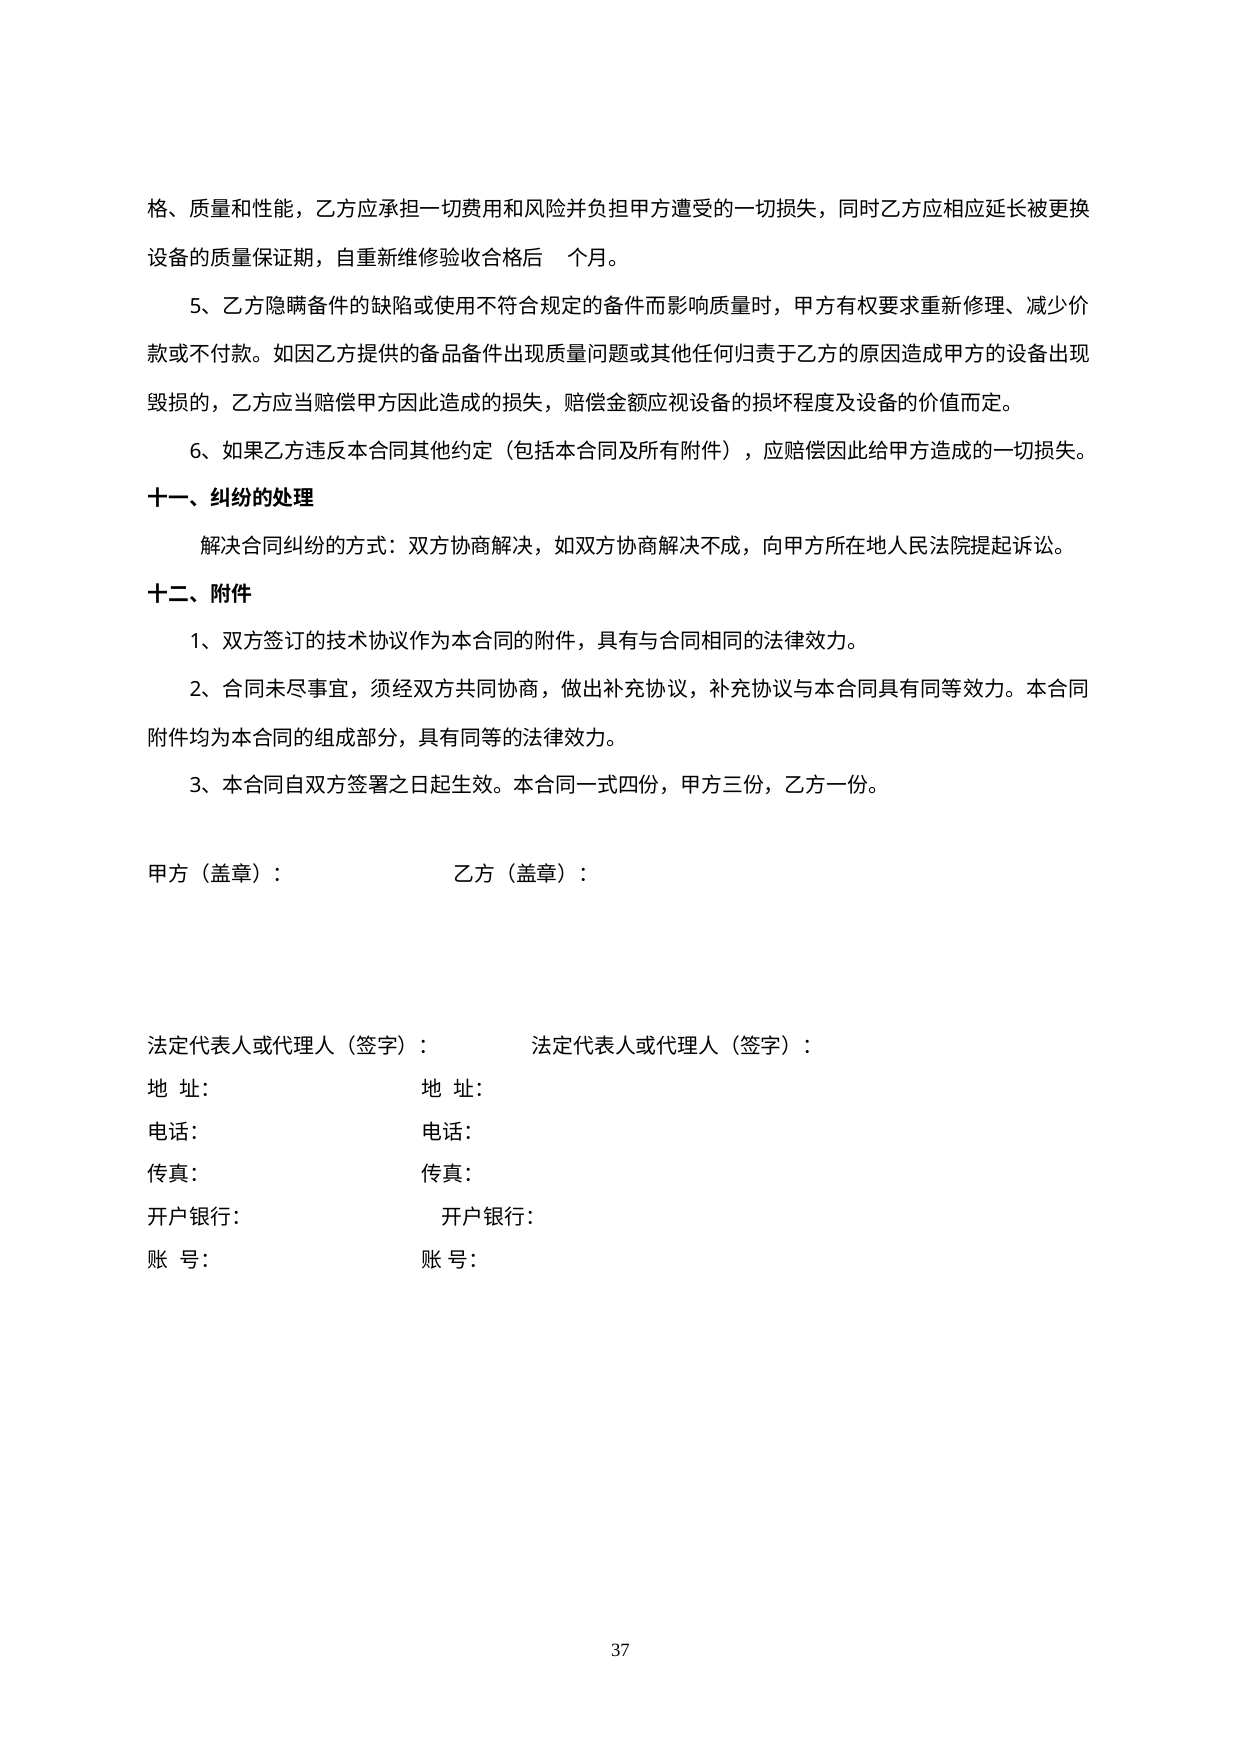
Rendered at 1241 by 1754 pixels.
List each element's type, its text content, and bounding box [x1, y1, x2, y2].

text 地 址： 地 址： [148, 1074, 1092, 1103]
text 电话： 电话： [148, 1117, 1092, 1145]
text 十一、纠纷的处理 [148, 481, 1092, 513]
text 1、双方签订的技术协议作为本合同的附件，具有与合同相同的法律效力。 [148, 623, 1092, 656]
text 2、合同未尽事宜，须经双方共同协商，做出补充协议，补充协议与本合同具有同等效力。本合同附件均为本合同的组成部分，具有同等的法律效力。 [148, 671, 1092, 752]
text 法定代表人或代理人（签字）： 法定代表人或代理人（签字）： [148, 1031, 1092, 1059]
text 3、本合同自双方签署之日起生效。本合同一式四份，甲方三份，乙方一份。 [148, 767, 1092, 800]
text 解决合同纠纷的方式：双方协商解决，如双方协商解决不成，向甲方所在地人民法院提起诉讼。 [148, 528, 1092, 561]
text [148, 191, 1092, 273]
text 6、如果乙方违反本合同其他约定（包括本合同及所有附件），应赔偿因此给甲方造成的一切损失。 [148, 433, 1092, 465]
text 甲方（盖章）： 乙方（盖章）： [148, 857, 1092, 888]
text 十二、附件 [148, 576, 1092, 608]
text 5、乙方隐瞒备件的缺陷或使用不符合规定的备件而影响质量时，甲方有权要求重新修理、减少价款或不付款。如因乙方提供的备品备件出现质量问题或其他任何归责于乙方的原因造成甲方的设备出现毁损的，乙方应当赔偿甲方因此造成的损失，赔偿金额应视设备的损坏程度及设备的价值而定。 [148, 288, 1092, 418]
text 传真： 传真： [148, 1159, 1092, 1188]
text 账 号： 账 号： [148, 1245, 1092, 1273]
text 开户银行： 开户银行： [148, 1202, 1092, 1231]
